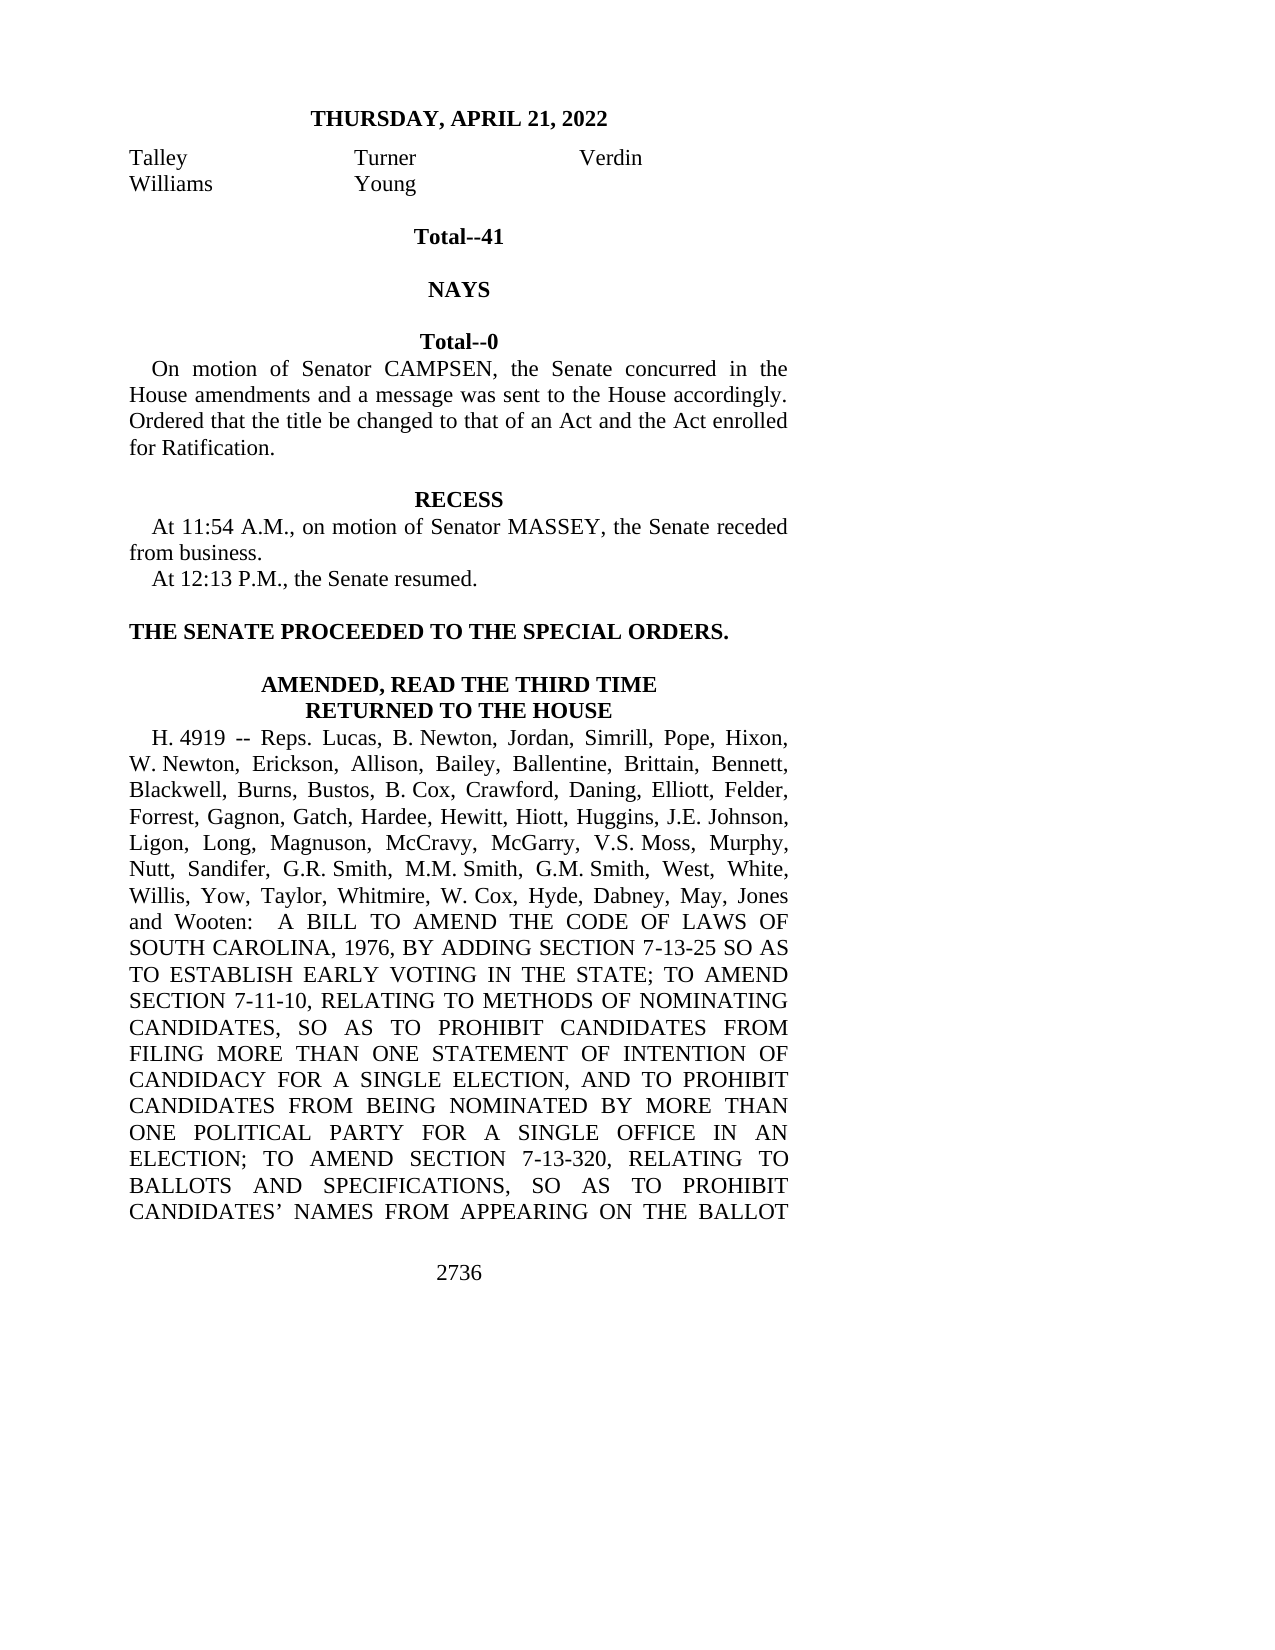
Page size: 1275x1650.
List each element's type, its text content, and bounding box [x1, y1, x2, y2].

text Talley Turner Verdin [129, 144, 789, 170]
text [129, 724, 789, 1224]
text RECESS [129, 486, 789, 513]
text NAYS [129, 276, 789, 302]
text Total--0 [129, 328, 789, 355]
text RETURNED TO THE HOUSE [129, 697, 789, 724]
text Williams Young [129, 170, 789, 197]
text At 11:54 A.M., on motion of Senator MASSEY, the Senate receded from business. [129, 513, 789, 566]
text Total--41 [129, 223, 789, 249]
text At 12:13 P.M., the Senate resumed. [129, 566, 789, 592]
text On motion of Senator CAMPSEN, the Senate concurred in the House amendments and a message was sent to the House accordingly. Ordered that the title be changed to that of an Act and the Act enrolled for Ratification. [129, 355, 789, 460]
text THE SENATE PROCEEDED TO THE SPECIAL ORDERS. [129, 618, 789, 644]
text AMENDED, READ THE THIRD TIME [129, 671, 789, 697]
